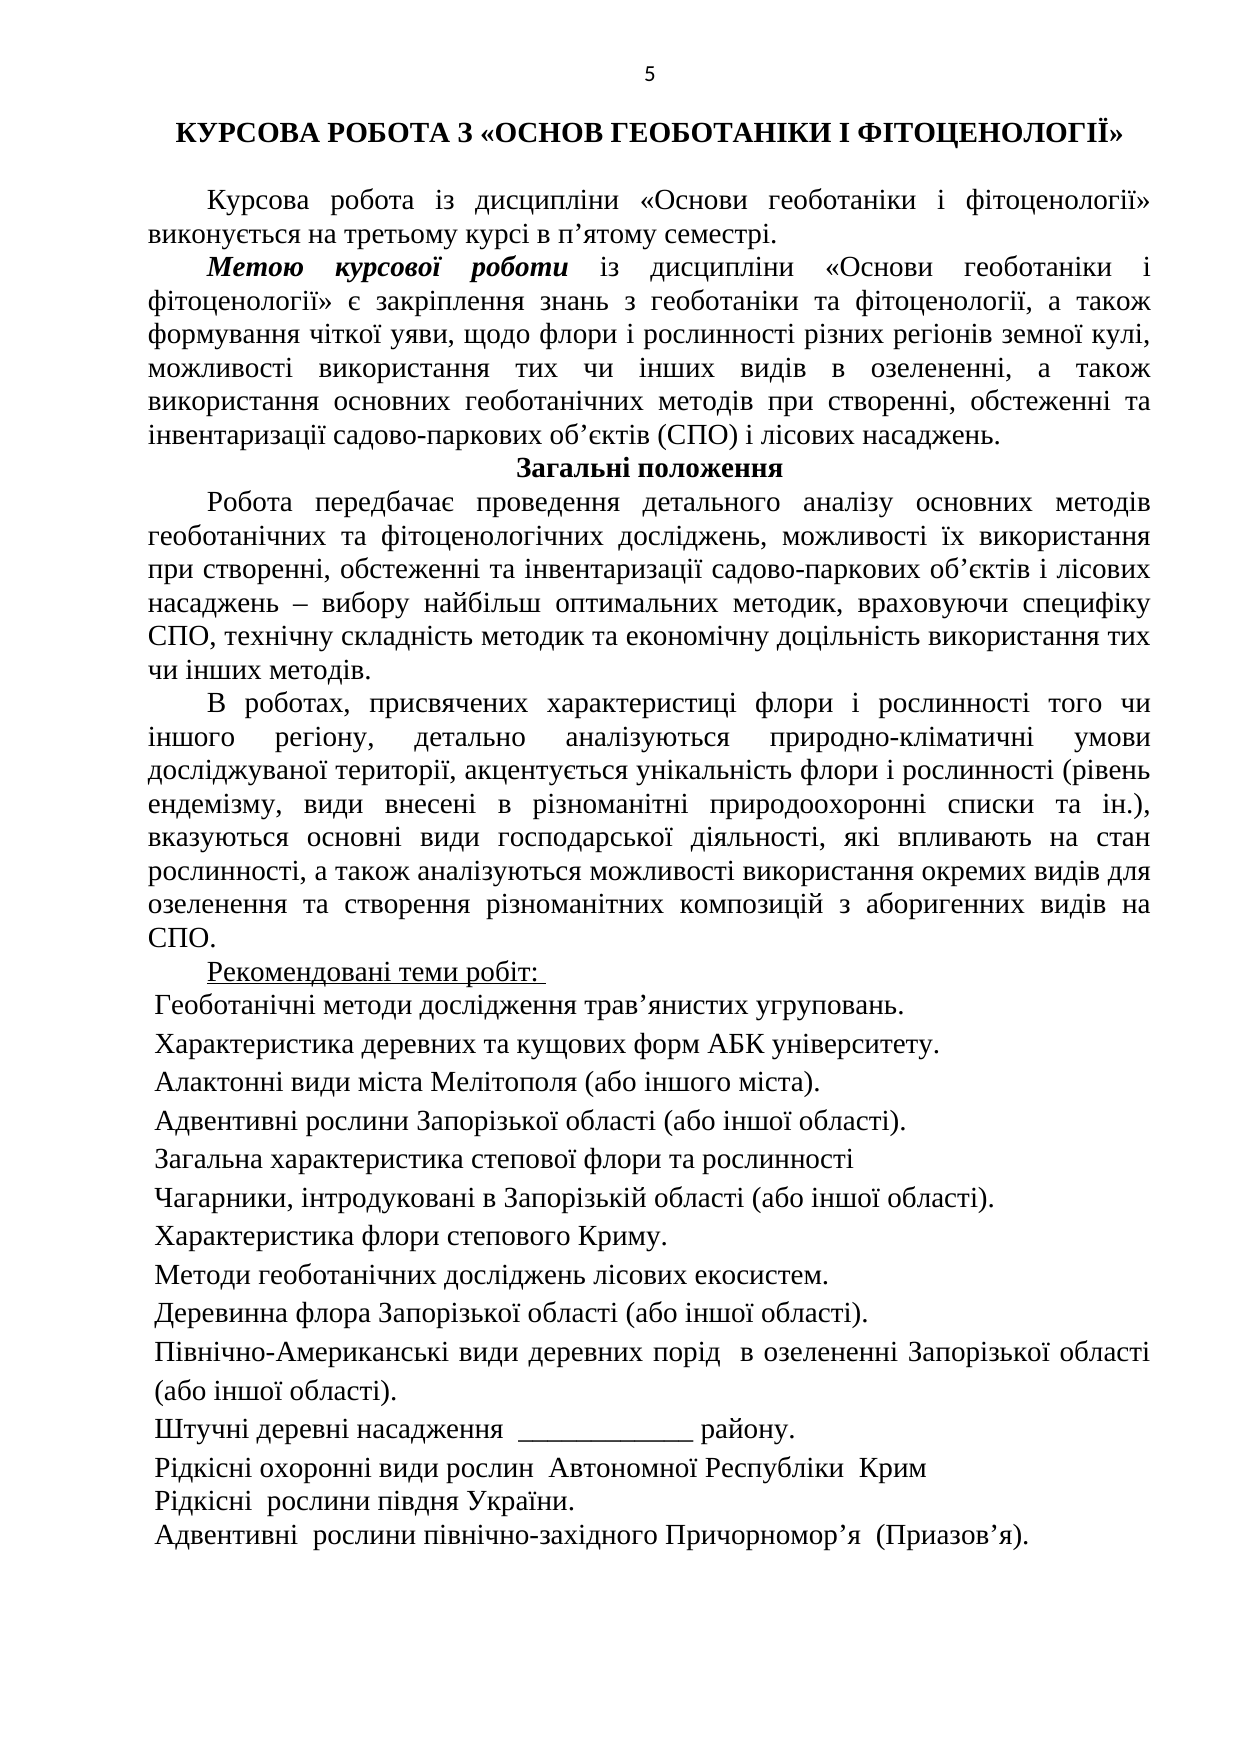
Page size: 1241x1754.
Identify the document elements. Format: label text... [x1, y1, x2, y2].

text Рідкісні рослини півдня України. [154, 1483, 1152, 1517]
text Методи геоботанічних досліджень лісових екосистем. [154, 1257, 1152, 1291]
text Деревинна флора Запорізької області (або іншої області). [154, 1296, 1152, 1329]
text Робота передбачає проведення детального аналізу основних методів геоботанічних та фітоценологічних досліджень, можливості їх використання при створенні, обстеженні та інвентаризації садово-паркових об’єктів і лісових насаджень – вибору найбільш оптимальних методик, враховуючи специфіку СПО, технічну складність методик та економічну доцільність використання тих чи інших методів. [148, 484, 1152, 685]
text КУРСОВА РОБОТА З «ОСНОВ ГЕОБОТАНІКИ І ФІТОЦЕНОЛОГІЇ» [148, 115, 1152, 149]
text Алактонні види міста Мелітополя (або іншого міста). [154, 1064, 1152, 1098]
text Характеристика деревних та кущових форм АБК університету. [154, 1026, 1152, 1059]
text Характеристика флори степового Криму. [154, 1218, 1152, 1252]
text Адвентивні рослини північно-західного Причорномор’я (Приазов’я). [154, 1517, 1152, 1550]
text Чагарники, інтродуковані в Запорізькій області (або іншої області). [154, 1180, 1152, 1213]
text В роботах, присвячених характеристиці флори і рослинності того чи іншого регіону, детально аналізуються природно-кліматичні умови досліджуваної території, акцентується унікальність флори і рослинності (рівень ендемізму, види внесені в різноманітні природоохоронні списки та ін.), вказуються основні види господарської діяльності, які впливають на стан рослинності, а також аналізуються можливості використання окремих видів для озеленення та створення різноманітних композицій з аборигенних видів на СПО. [148, 685, 1152, 954]
text Загальні положення [148, 451, 1152, 484]
text Штучні деревні насадження ____________ району. [154, 1411, 1152, 1445]
text Рідкісні охоронні види рослин Автономної Республіки Крим [154, 1450, 1152, 1483]
text Рекомендовані теми робіт: [148, 954, 1152, 987]
text Адвентивні рослини Запорізької області (або іншої області). [154, 1103, 1152, 1136]
text Загальна характеристика степової флори та рослинності [154, 1141, 1152, 1175]
text Геоботанічні методи дослідження трав’янистих угруповань. [154, 987, 1152, 1021]
text Метою курсової роботи із дисципліни «Основи геоботаніки і фітоценології» є закріплення знань з геоботаніки та фітоценології, а також формування чіткої уяви, щодо флори і рослинності різних регіонів земної кулі, можливості використання тих чи інших видів в озелененні, а також використання основних геоботанічних методів при створенні, обстеженні та інвентаризації садово-паркових об’єктів (СПО) і лісових насаджень. [148, 249, 1152, 451]
text Північно-Американські види деревних порід в озелененні Запорізької області (або іншої області). [154, 1334, 1152, 1406]
text Курсова робота із дисципліни «Основи геоботаніки і фітоценології» виконується на третьому курсі в п’ятому семестрі. [148, 182, 1152, 249]
